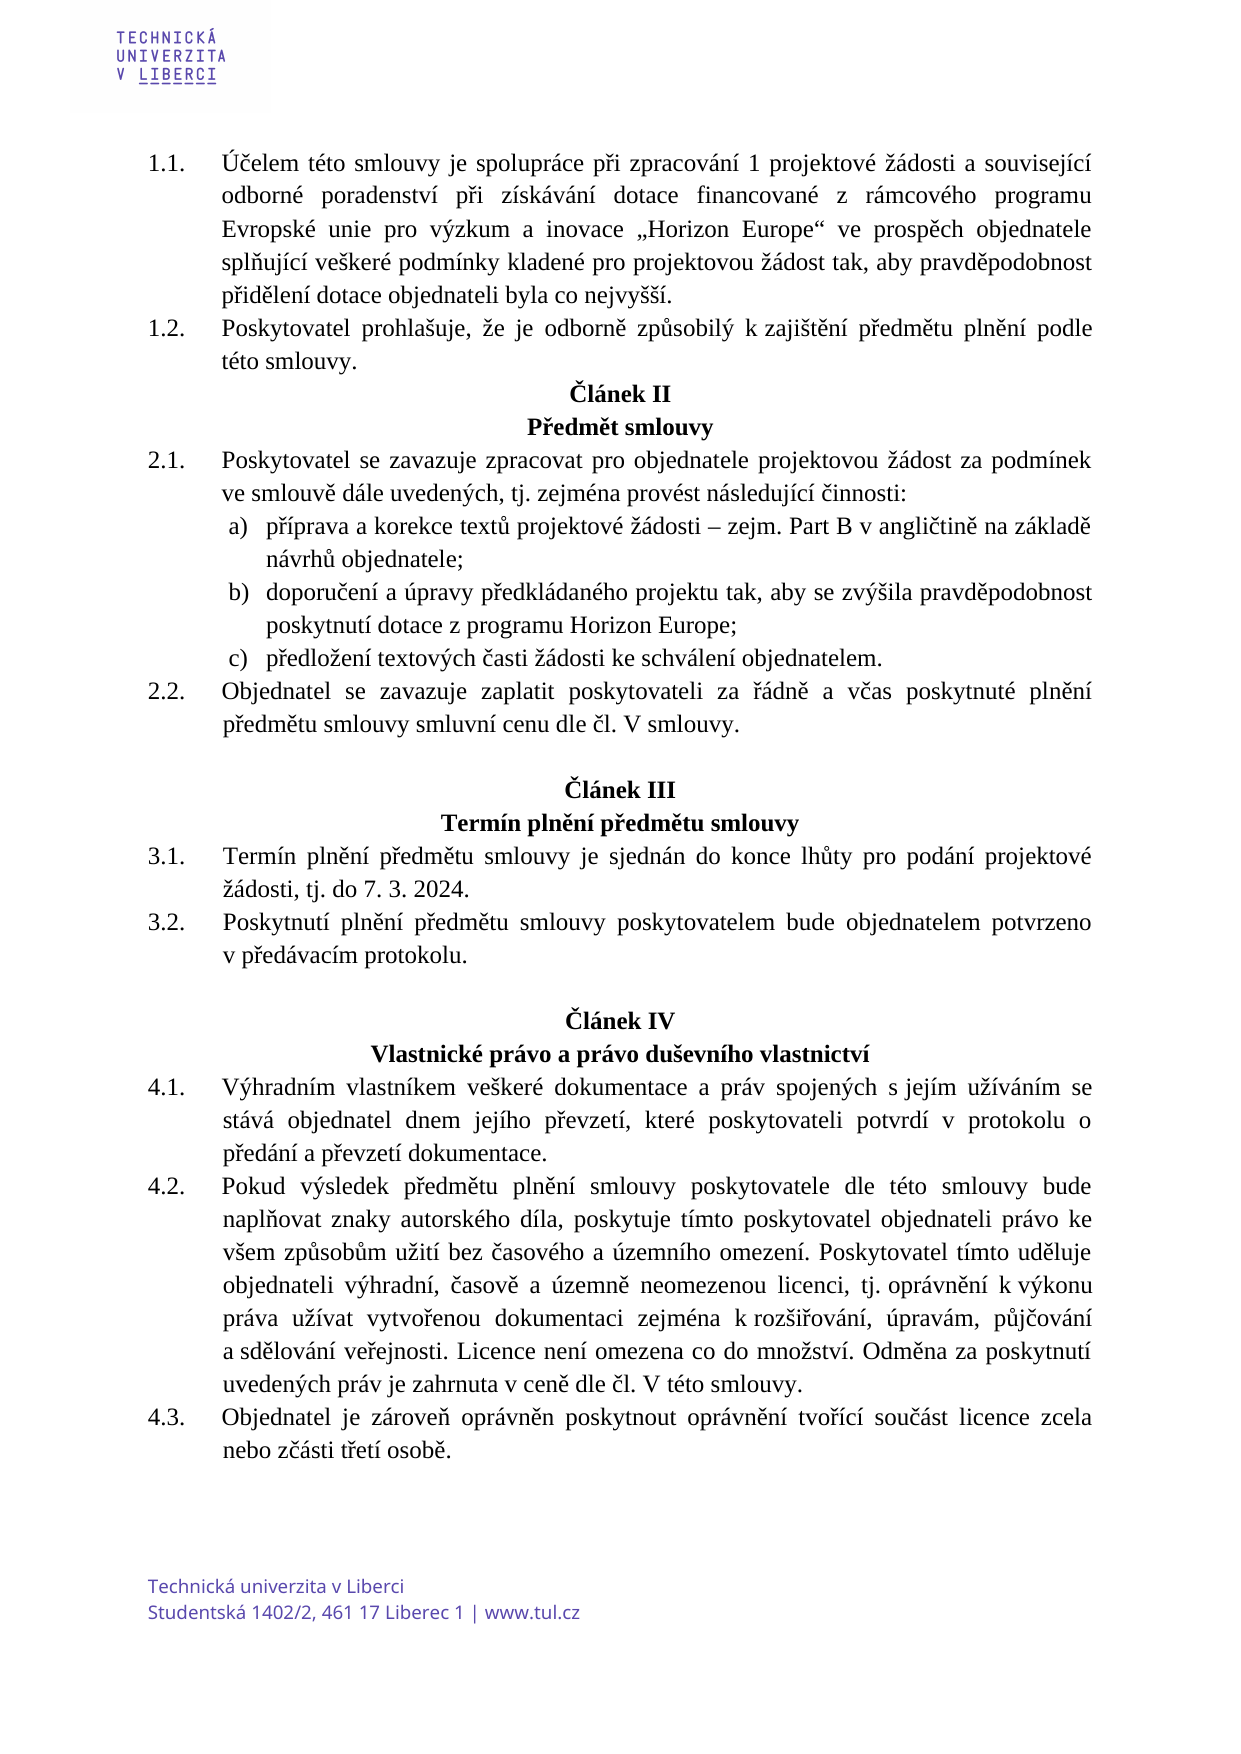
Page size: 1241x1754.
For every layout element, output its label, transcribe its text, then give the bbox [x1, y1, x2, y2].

list Poskytovatel prohlašuje, že je odborně způsobilý k zajištění předmětu plnění podle této smlouvy. [148, 313, 1093, 374]
text Článek III [148, 775, 1093, 804]
list příprava a korekce textů projektové žádosti – zejm. Part B v angličtině na základě návrhů objednatele; [228, 511, 1093, 573]
list Výhradním vlastníkem veškeré dokumentace a práv spojených s jejím užíváním se stává objednatel dnem jejího převzetí, které poskytovateli potvrdí v protokolu o předání a převzetí dokumentace. [148, 1072, 1093, 1167]
list Poskytnutí plnění předmětu smlouvy poskytovatelem bude objednatelem potvrzeno v předávacím protokolu. [148, 907, 1093, 969]
list Pokud výsledek předmětu plnění smlouvy poskytovatele dle této smlouvy bude naplňovat znaky autorského díla, poskytuje tímto poskytovatel objednateli právo ke všem způsobům užití bez časového a územního omezení. Poskytovatel tímto uděluje objednateli výhradní, časově a územně neomezenou licenci, tj. oprávnění k výkonu práva užívat vytvořenou dokumentaci zejména k rozšiřování, úpravám, půjčování a sdělování veřejnosti. Licence není omezena co do množství. Odměna za poskytnutí uvedených práv je zahrnuta v ceně dle čl. V této smlouvy. [148, 1171, 1093, 1398]
text Termín plnění předmětu smlouvy [148, 808, 1093, 837]
list Objednatel se zavazuje zaplatit poskytovateli za řádně a včas poskytnuté plnění předmětu smlouvy smluvní cenu dle čl. V smlouvy. [148, 676, 1093, 738]
list Objednatel je zároveň oprávněn poskytnout oprávnění tvořící součást licence zcela nebo zčásti třetí osobě. [148, 1402, 1093, 1464]
list Termín plnění předmětu smlouvy je sjednán do konce lhůty pro podání projektové žádosti, tj. do 7. 3. 2024. [148, 841, 1093, 903]
list Účelem této smlouvy je spolupráce při zpracování 1 projektové žádosti a související odborné poradenství při získávání dotace financované z rámcového programu Evropské unie pro výzkum a inovace „Horizon Europe“ ve prospěch objednatele splňující veškeré podmínky kladené pro projektovou žádost tak, aby pravděpodobnost přidělení dotace objednateli byla co nejvyšší. [148, 148, 1093, 308]
list předložení textových časti žádosti ke schválení objednatelem. [228, 643, 1093, 672]
text 2.1. Poskytovatel se zavazuje zpracovat pro objednatele projektovou žádost za podmínek ve smlouvě dále uvedených, tj. zejména provést následující činnosti: [148, 445, 1093, 507]
text Vlastnické právo a právo duševního vlastnictví [148, 1039, 1093, 1068]
text Článek II [148, 379, 1093, 407]
text Předmět smlouvy [148, 412, 1093, 441]
list doporučení a úpravy předkládaného projektu tak, aby se zvýšila pravděpodobnost poskytnutí dotace z programu Horizon Europe; [228, 577, 1093, 639]
picture [69, 0, 272, 113]
text Článek IV [148, 1006, 1093, 1035]
